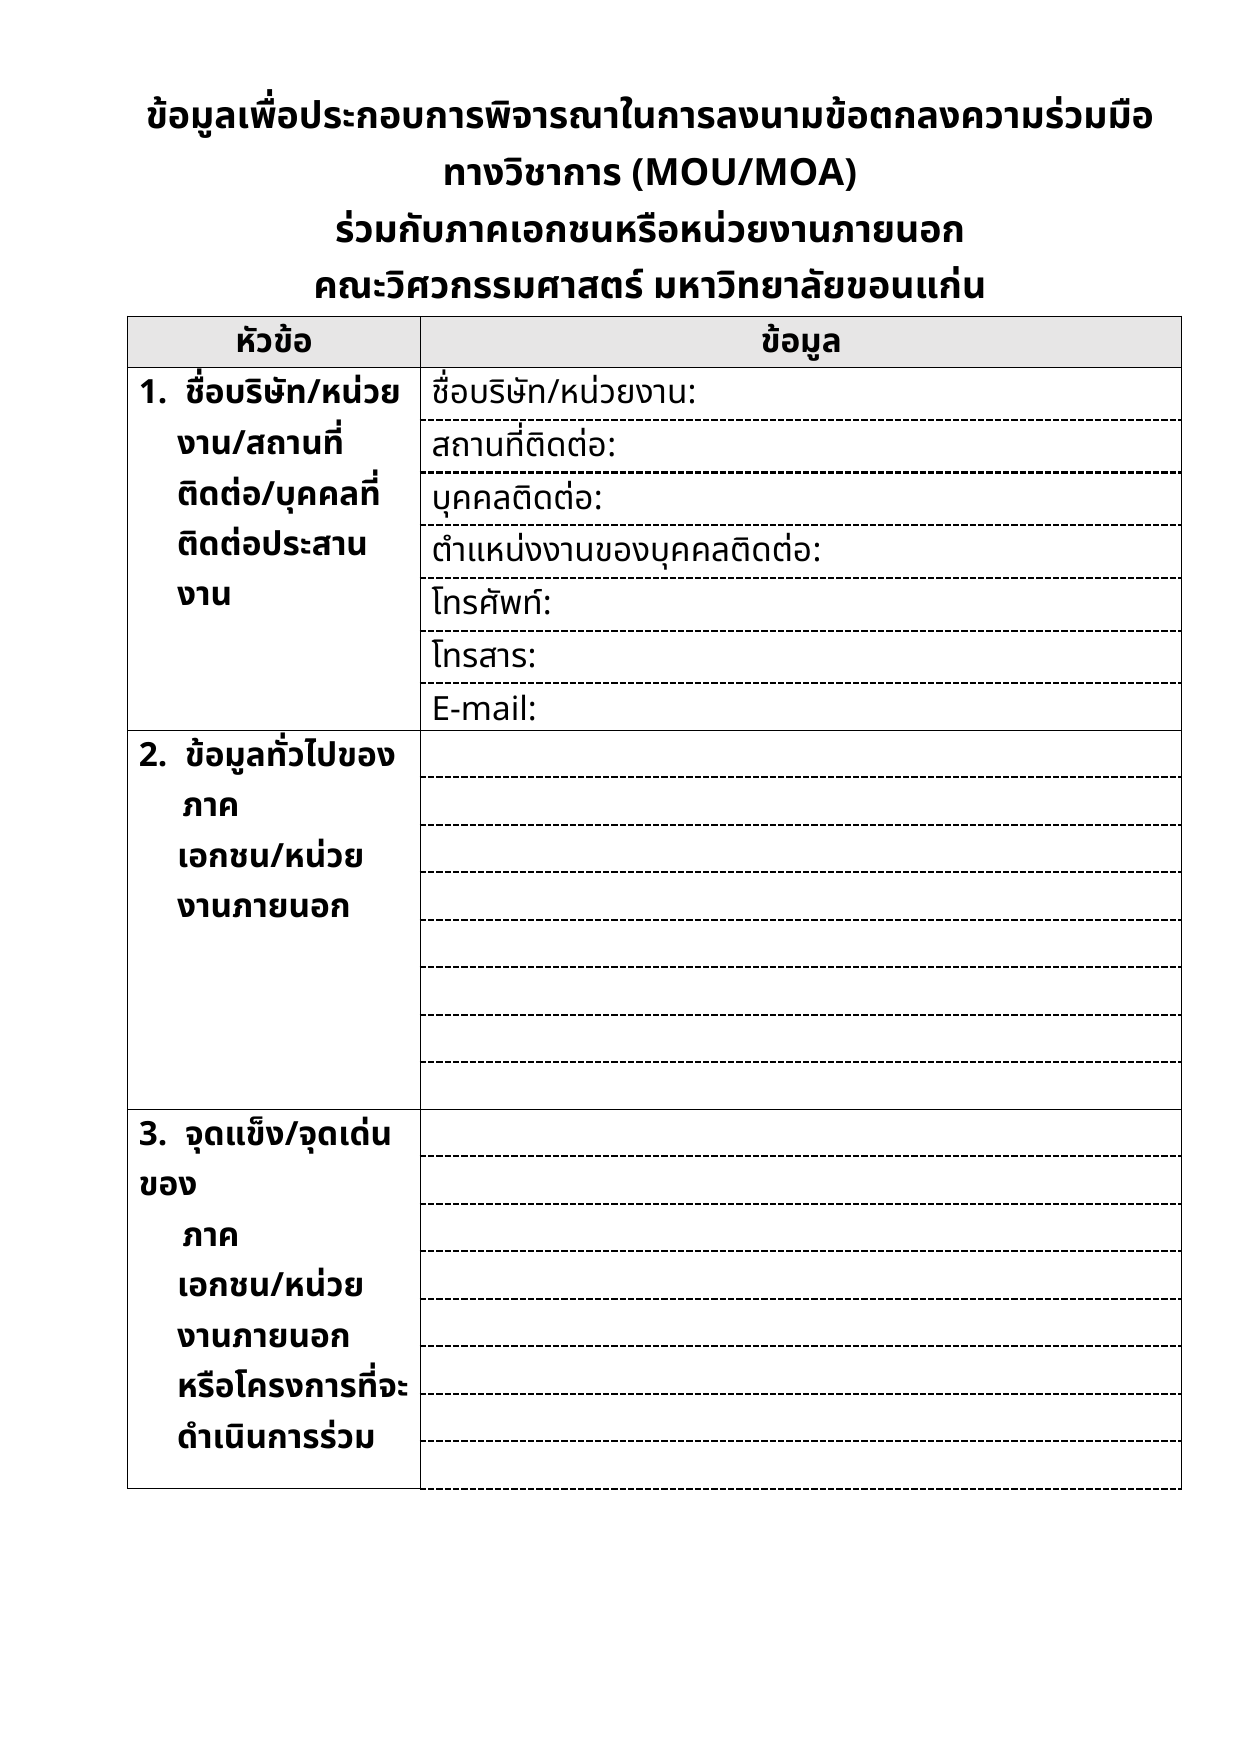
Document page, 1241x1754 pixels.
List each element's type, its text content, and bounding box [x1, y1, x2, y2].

table_cell สถานที่ติดต่อ: [421, 419, 1181, 471]
table_cell [421, 1014, 1181, 1061]
text ข้อมูลเพื่อประกอบการพิจารณาในการลงนามข้อตกลงความร่วมมือทางวิชาการ (MOU/MOA) [118, 89, 1181, 202]
table_cell [421, 1440, 1181, 1488]
table_cell [421, 966, 1181, 1014]
table_cell 3. จุดแข็ง/จุดเด่นของ ภาคเอกชน/หน่วยงานภายนอก หรือโครงการที่จะดำเนินการร่วมกันต่อไปในอนาคต [128, 1110, 420, 1488]
text ร่วมกับภาคเอกชนหรือหน่วยงานภายนอก [118, 202, 1181, 259]
table_cell ตำแหน่งงานของบุคคลติดต่อ: [421, 524, 1181, 577]
table_cell [421, 1345, 1181, 1393]
table_cell [421, 919, 1181, 966]
text คณะวิศวกรรมศาสตร์ มหาวิทยาลัยขอนแก่น [118, 259, 1181, 316]
table_cell 1. ชื่อบริษัท/หน่วยงาน/สถานที่ติดต่อ/บุคคลที่ติดต่อประสานงาน [128, 368, 420, 730]
table_cell [421, 1061, 1181, 1109]
table_cell [421, 871, 1181, 919]
table_cell โทรศัพท์: [421, 577, 1181, 629]
table_header ข้อมูล [421, 317, 1181, 367]
table_cell [421, 731, 1181, 776]
table_cell [421, 1155, 1181, 1203]
table_cell E-mail: [421, 682, 1181, 730]
table_cell โทรสาร: [421, 630, 1181, 682]
table_cell [421, 1250, 1181, 1298]
table_cell บุคคลติดต่อ: [421, 471, 1181, 524]
table_header หัวข้อ [128, 317, 420, 367]
table_cell [421, 824, 1181, 871]
table_cell [421, 776, 1181, 824]
table_cell [421, 1393, 1181, 1440]
table_cell [421, 1110, 1181, 1155]
table_cell [421, 1203, 1181, 1250]
table_cell 2. ข้อมูลทั่วไปของ ภาคเอกชน/หน่วยงานภายนอก [128, 731, 420, 1109]
table_cell [421, 1298, 1181, 1345]
table_cell ชื่อบริษัท/หน่วยงาน: [421, 368, 1181, 419]
